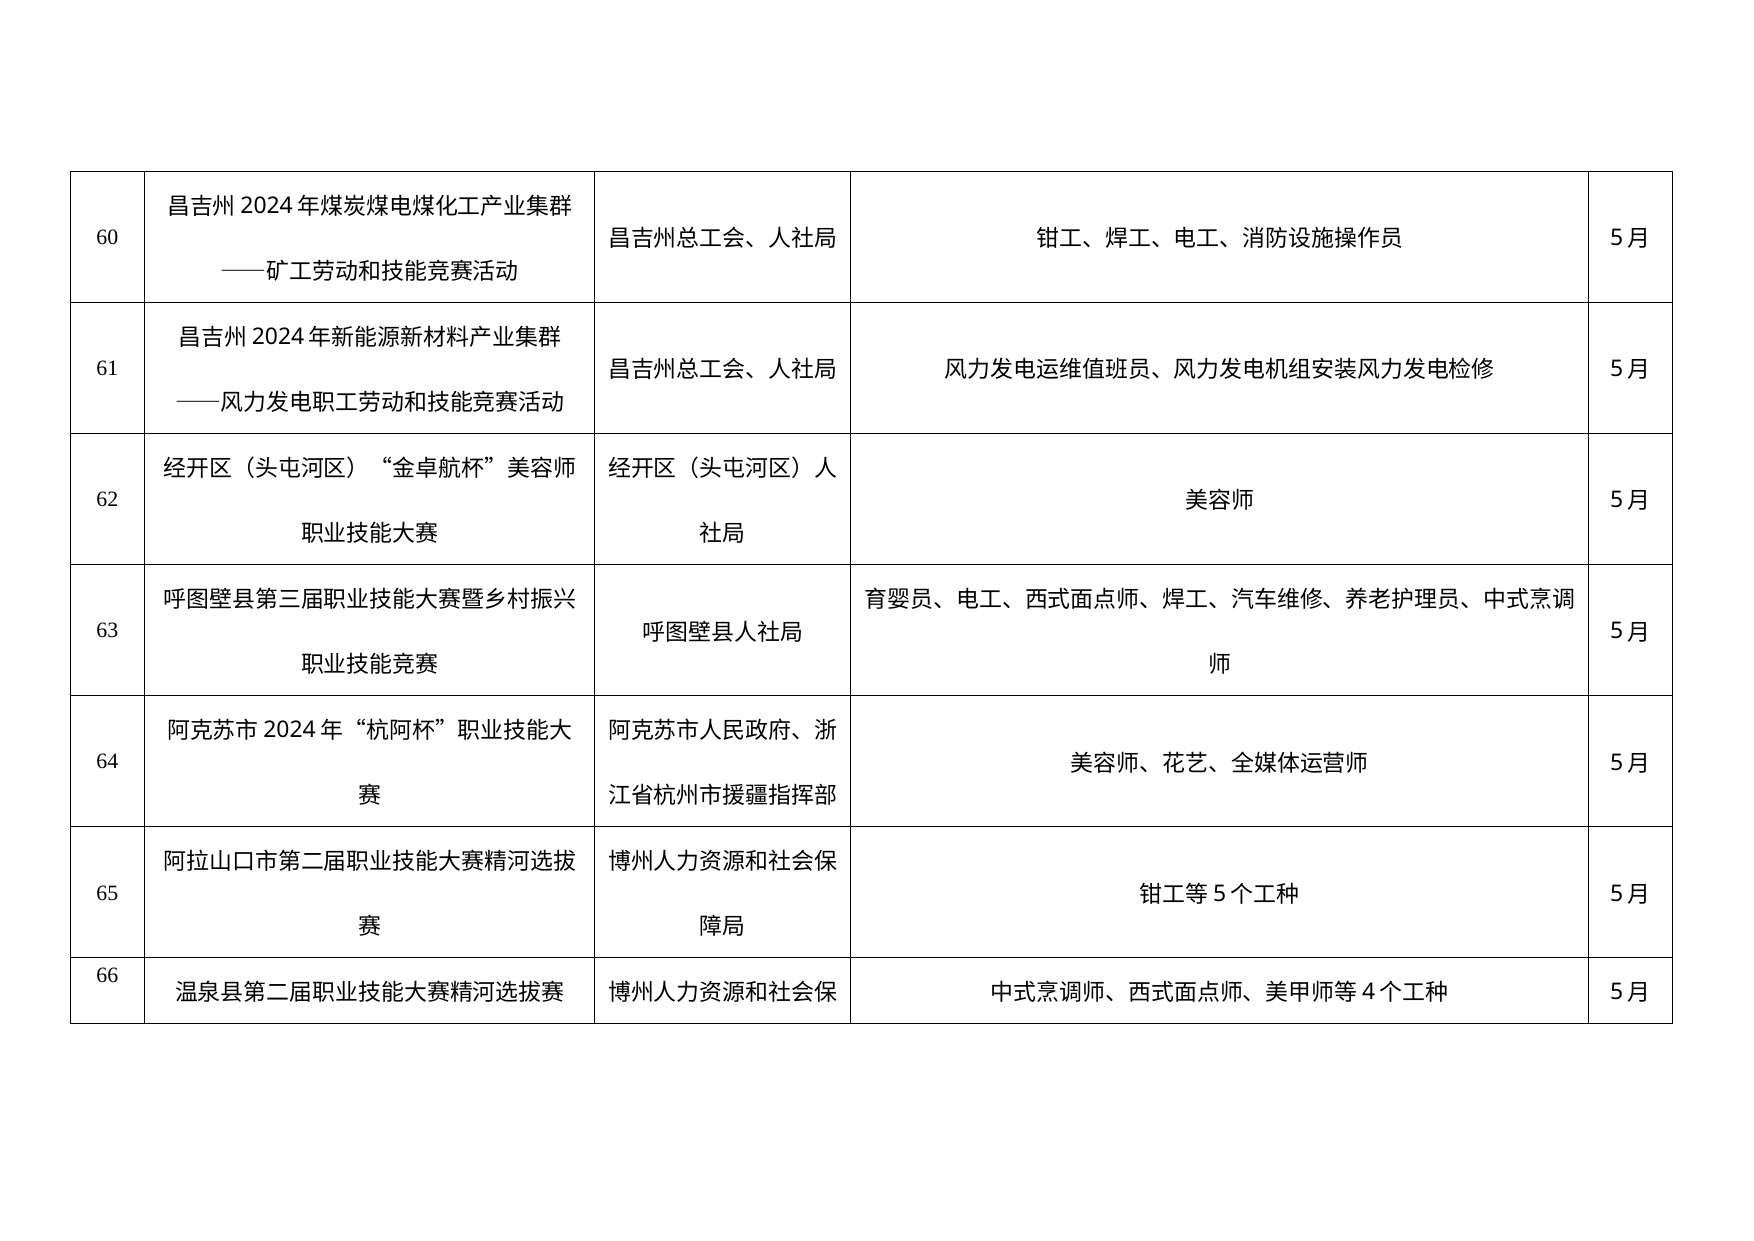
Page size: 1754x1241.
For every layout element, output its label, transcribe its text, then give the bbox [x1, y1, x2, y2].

table_cell 62 [71, 434, 144, 564]
table_cell 5月 [1589, 303, 1672, 433]
table_cell 博州人力资源和社会保障局 [595, 958, 850, 1023]
table_cell 64 [71, 696, 144, 826]
table_cell 经开区（头屯河区）“金卓航杯”美容师职业技能大赛 [145, 434, 594, 564]
table_cell 博州人力资源和社会保障局 [595, 827, 850, 957]
table_cell 5月 [1589, 827, 1672, 957]
table_cell 61 [71, 303, 144, 433]
table_cell 钳工、焊工、电工、消防设施操作员 [851, 172, 1588, 302]
table_cell 66 [71, 958, 144, 1023]
table_cell 阿拉山口市第二届职业技能大赛精河选拔赛 [145, 827, 594, 957]
table_cell 呼图壁县第三届职业技能大赛暨乡村振兴职业技能竞赛 [145, 565, 594, 695]
table_cell 育婴员、电工、西式面点师、焊工、汽车维修、养老护理员、中式烹调师 [851, 565, 1588, 695]
table_cell 阿克苏市2024年“杭阿杯”职业技能大赛 [145, 696, 594, 826]
table_cell 60 [71, 172, 144, 302]
table_cell 5月 [1589, 172, 1672, 302]
table_cell 美容师 [851, 434, 1588, 564]
table_cell 昌吉州总工会、人社局 [595, 172, 850, 302]
table_cell 5月 [1589, 434, 1672, 564]
table_cell 阿克苏市人民政府、浙江省杭州市援疆指挥部 [595, 696, 850, 826]
table_cell 5月 [1589, 696, 1672, 826]
table_cell 美容师、花艺、全媒体运营师 [851, 696, 1588, 826]
table_cell 5月 [1589, 565, 1672, 695]
table_cell 65 [71, 827, 144, 957]
table_cell 呼图壁县人社局 [595, 565, 850, 695]
table_cell 钳工等5个工种 [851, 827, 1588, 957]
table_cell 昌吉州总工会、人社局 [595, 303, 850, 433]
table_cell 5月 [1589, 958, 1672, 1023]
table_cell 经开区（头屯河区）人社局 [595, 434, 850, 564]
table_cell 昌吉州2024年煤炭煤电煤化工产业集群——矿工劳动和技能竞赛活动 [145, 172, 594, 302]
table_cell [851, 958, 1588, 1023]
table_cell 昌吉州2024年新能源新材料产业集群——风力发电职工劳动和技能竞赛活动 [145, 303, 594, 433]
table_cell 63 [71, 565, 144, 695]
table_cell 温泉县第二届职业技能大赛精河选拔赛 [145, 958, 594, 1023]
table_cell 风力发电运维值班员、风力发电机组安装风力发电检修 [851, 303, 1588, 433]
